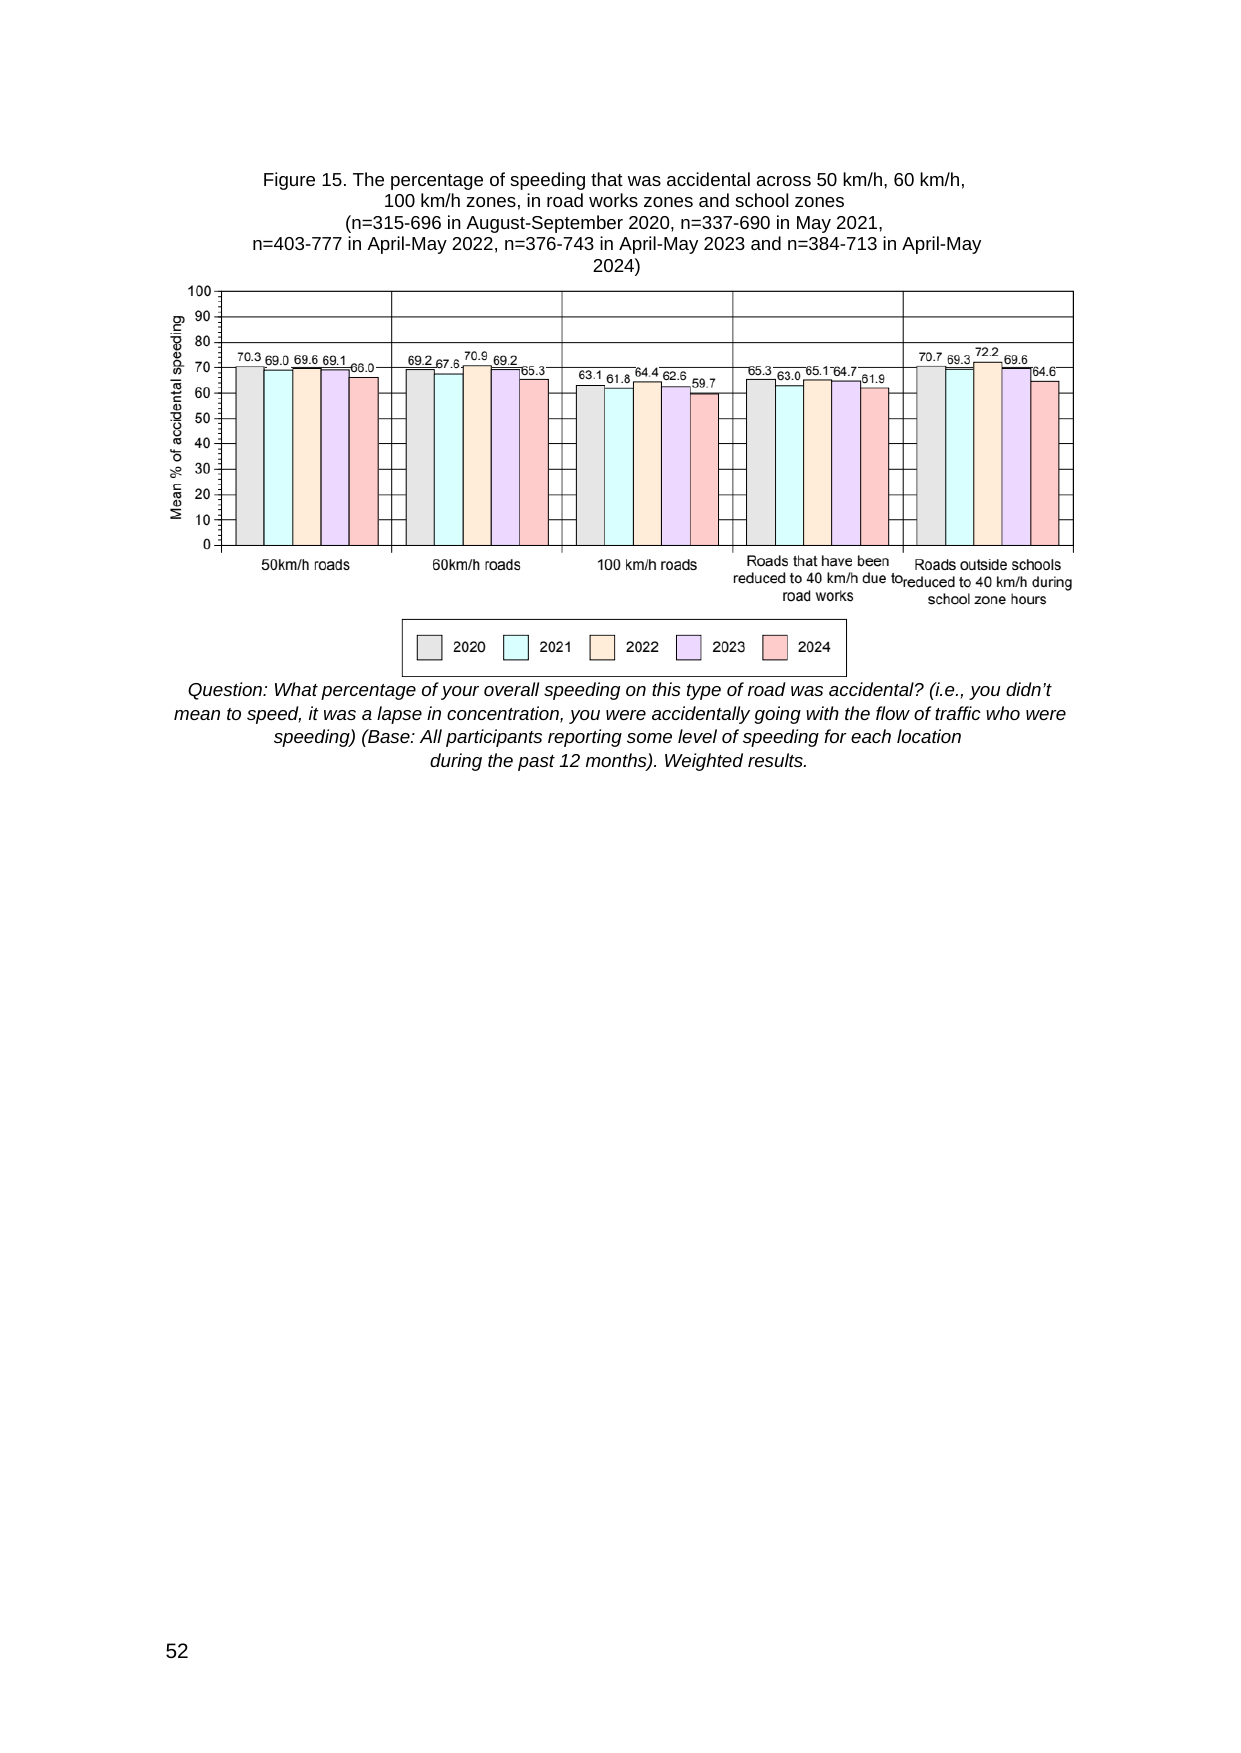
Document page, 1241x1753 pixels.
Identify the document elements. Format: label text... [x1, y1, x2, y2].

text Figure 15. The percentage of speeding that was accidental across 50 km/h, 60 km/h, 100 km/h zones, in road works zones and school zones (n=315-696 in August-September 2020, n=337-690 in May 2021, n=403-777 in April-May 2022, n=376-743 in April-May 2023 and n=384-713 in April-May 2024) [240, 168, 993, 276]
text speeding) (Base: All participants reporting some level of speeding for each location during the past 12 months). Weighted results. [165, 726, 1075, 771]
text Question: What percentage of your overall speeding on this type of road was accidental? (i.e., you didn’t mean to speed, it was a lapse in concentration, you were accidentally going with the flow of traffic who were [165, 281, 1075, 724]
